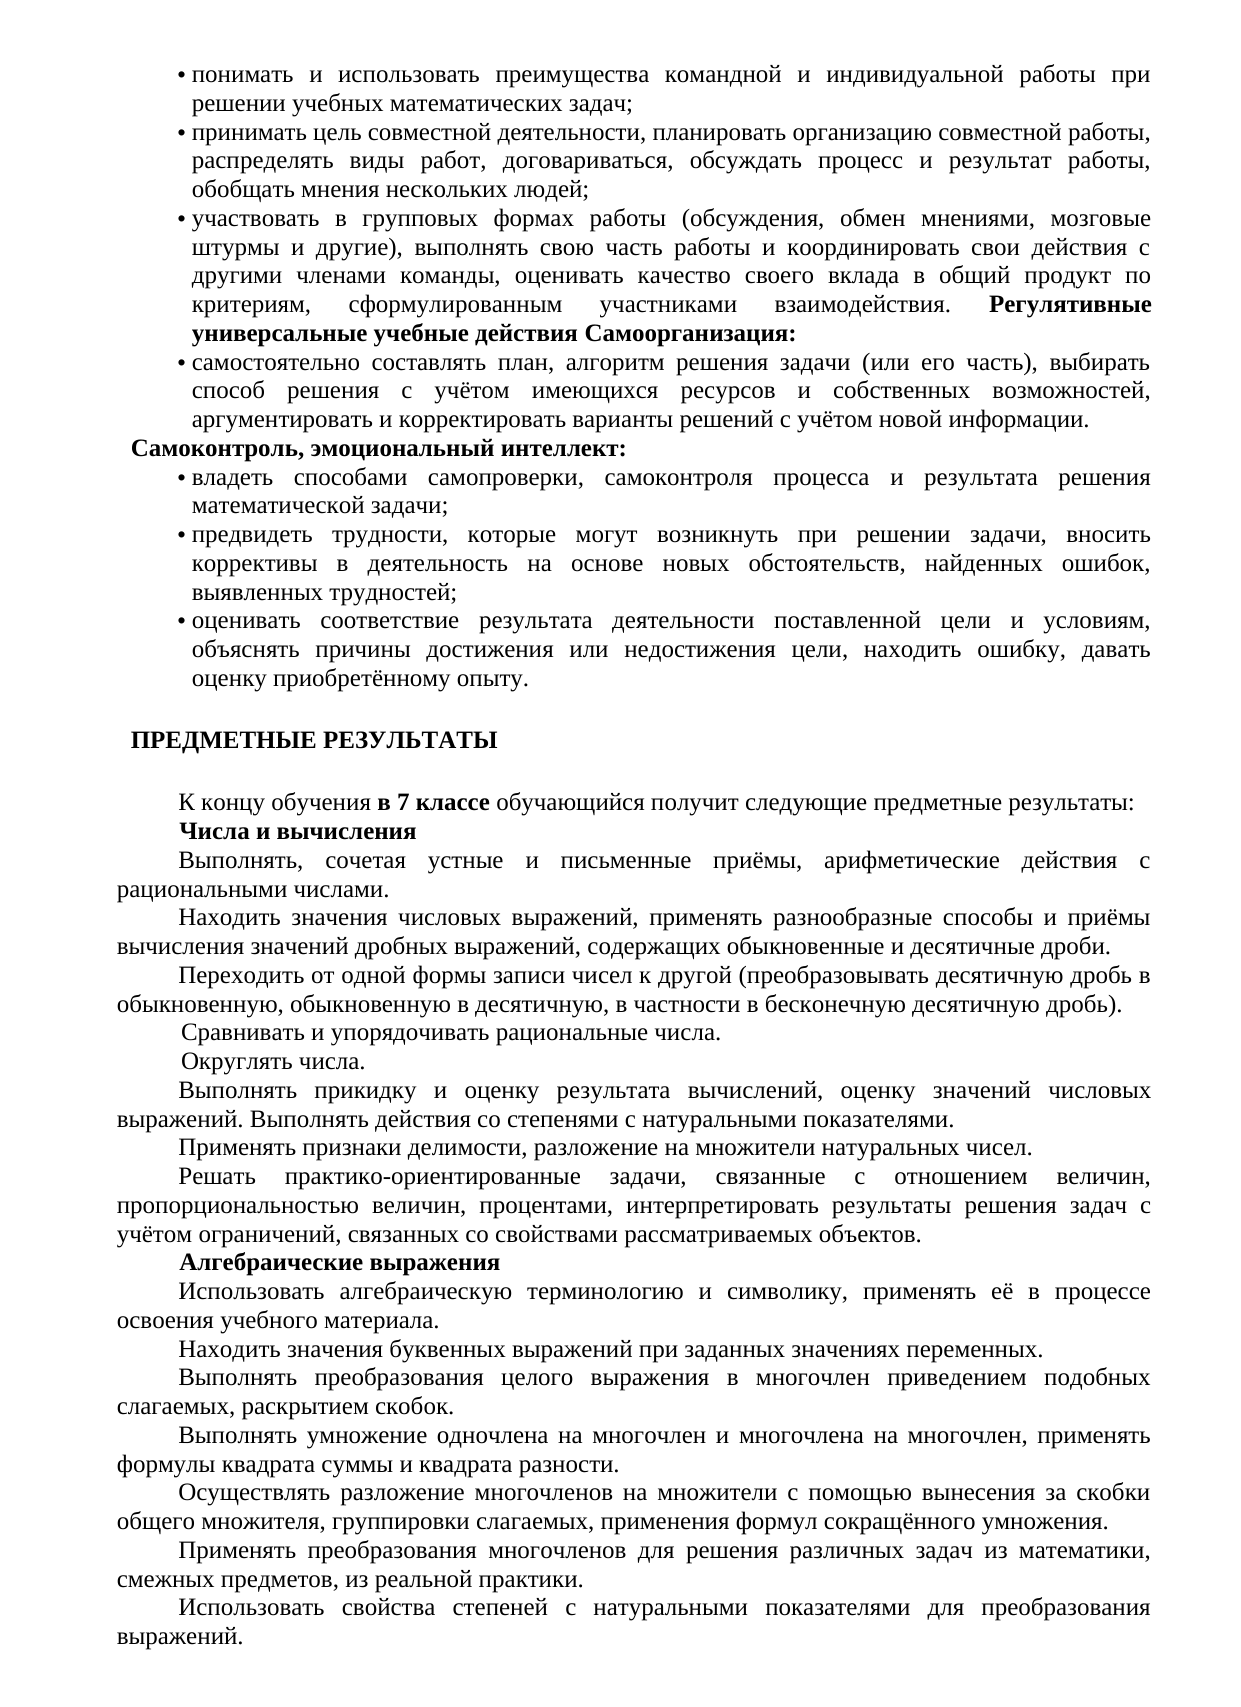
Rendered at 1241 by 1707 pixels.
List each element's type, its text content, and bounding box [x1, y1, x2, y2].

text Выполнять умножение одночлена на многочлен и многочлена на многочлен, применять формулы квадрата суммы и квадрата разности. [117, 1420, 1152, 1477]
list предвидеть трудности, которые могут возникнуть при решении задачи, вносить коррективы в деятельность на основе новых обстоятельств, найденных ошибок, выявленных трудностей; [177, 519, 1152, 605]
list принимать цель совместной деятельности, планировать организацию совместной работы, распределять виды работ, договариваться, обсуждать процесс и результат работы, обобщать мнения нескольких людей; [177, 117, 1152, 203]
text Применять признаки делимости, разложение на множители натуральных чисел. [117, 1132, 1152, 1161]
text Осуществлять разложение многочленов на множители с помощью вынесения за скобки общего множителя, группировки слагаемых, применения формул сокращённого умножения. [117, 1477, 1152, 1535]
text Применять преобразования многочленов для решения различных задач из математики, смежных предметов, из реальной практики. [117, 1535, 1152, 1592]
text Переходить от одной формы записи чисел к другой (преобразовывать десятичную дробь в обыкновенную, обыкновенную в десятичную, в частности в бесконечную десятичную дробь). [117, 960, 1152, 1017]
list участвовать в групповых формах работы (обсуждения, обмен мнениями, мозговые штурмы и другие), выполнять свою часть работы и координировать свои действия с другими членами команды, оценивать качество своего вклада в общий продукт по критериям, сформулированным участниками взаимодействия. Регулятивные универсальные учебные действия Самоорганизация: [177, 203, 1152, 347]
text Выполнять преобразования целого выражения в многочлен приведением подобных слагаемых, раскрытием скобок. [117, 1362, 1152, 1420]
text Сравнивать и упорядочивать рациональные числа. [181, 1017, 1152, 1046]
text Решать практико-ориентированные задачи, связанные с отношением величин, пропорциональностью величин, процентами, интерпретировать результаты решения задач с учётом ограничений, связанных со свойствами рассматриваемых объектов. [117, 1161, 1152, 1247]
text Находить значения буквенных выражений при заданных значениях переменных. [117, 1334, 1152, 1362]
text Самоконтроль, эмоциональный интеллект: [131, 433, 1152, 462]
text Выполнять прикидку и оценку результата вычислений, оценку значений числовых выражений. Выполнять действия со степенями с натуральными показателями. [117, 1075, 1152, 1132]
text Использовать свойства степеней с натуральными показателями для преобразования выражений. [117, 1592, 1152, 1650]
list понимать и использовать преимущества командной и индивидуальной работы при решении учебных математических задач; [177, 59, 1152, 117]
list оценивать соответствие результата деятельности поставленной цели и условиям, объяснять причины достижения или недостижения цели, находить ошибку, давать оценку приобретённому опыту. [177, 605, 1152, 692]
list владеть способами самопроверки, самоконтроля процесса и результата решения математической задачи; [177, 462, 1152, 519]
text Находить значения числовых выражений, применять разнообразные способы и приёмы вычисления значений дробных выражений, содержащих обыкновенные и десятичные дроби. [117, 902, 1152, 960]
subtitle Алгебраические выражения [179, 1247, 1152, 1276]
text Выполнять, сочетая устные и письменные приёмы, арифметические действия с рациональными числами. [117, 845, 1152, 902]
text Использовать алгебраическую терминологию и символику, применять её в процессе освоения учебного материала. [117, 1276, 1152, 1334]
text К концу обучения в 7 классе обучающийся получит следующие предметные результаты: [117, 787, 1152, 816]
subtitle Числа и вычисления [179, 816, 1152, 845]
text Округлять числа. [181, 1046, 1152, 1075]
subtitle ПРЕДМЕТНЫЕ РЕЗУЛЬТАТЫ [131, 725, 1152, 754]
list самостоятельно составлять план, алгоритм решения задачи (или его часть), выбирать способ решения с учётом имеющихся ресурсов и собственных возможностей, аргументировать и корректировать варианты решений с учётом новой информации. [177, 347, 1152, 433]
